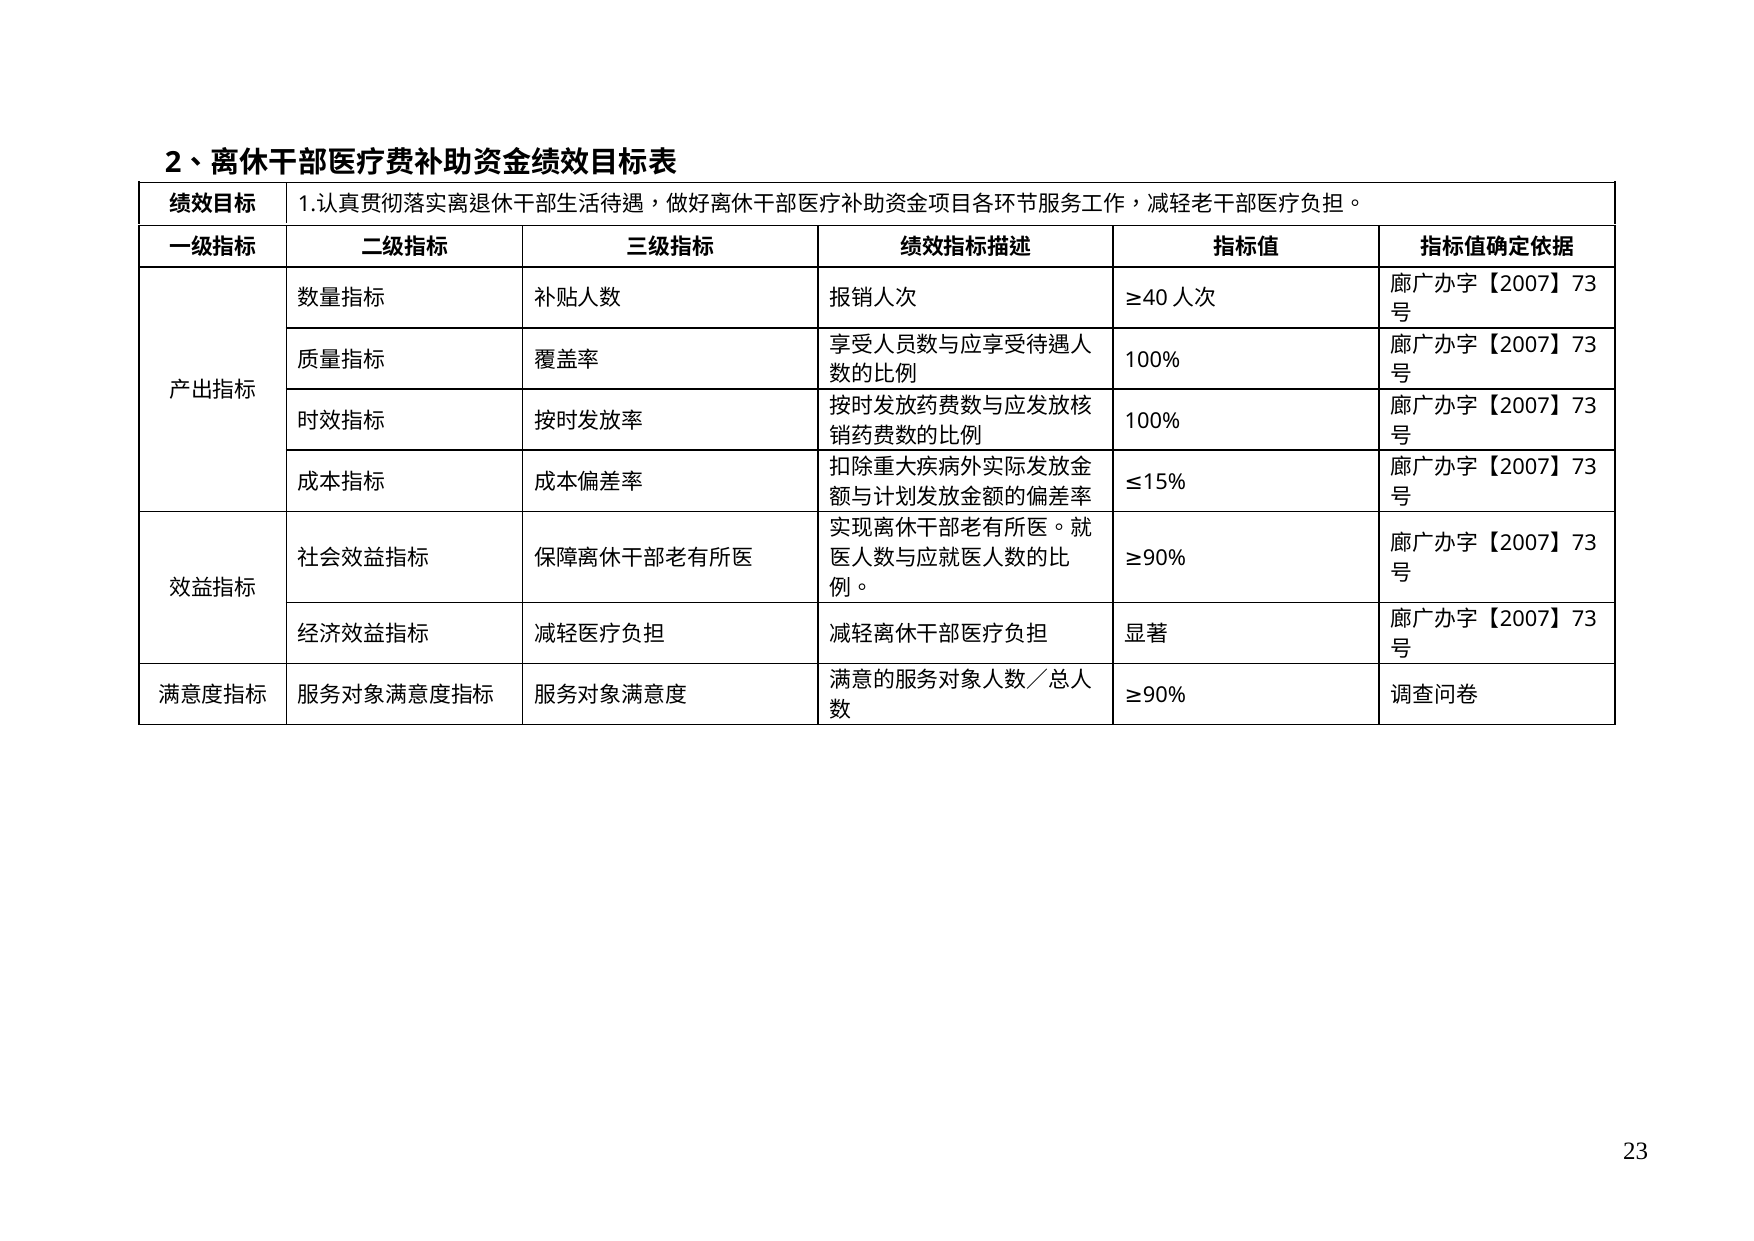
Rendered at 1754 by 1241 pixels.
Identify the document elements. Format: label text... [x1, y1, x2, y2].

table_cell 产出指标 [140, 268, 286, 511]
table_cell 显著 [1114, 603, 1378, 663]
table_cell 廊广办字【2007】73号 [1380, 268, 1614, 327]
table_cell ≥90% [1114, 512, 1378, 601]
table_cell 按时发放率 [523, 390, 817, 449]
table_cell ≤15% [1114, 451, 1378, 511]
table_cell 质量指标 [287, 329, 522, 388]
table_cell 实现离休干部老有所医。就医人数与应就医人数的比例。 [819, 512, 1112, 601]
table_cell 满意的服务对象人数／总人数 [819, 664, 1112, 724]
table_header 二级指标 [287, 226, 522, 266]
table_cell 保障离休干部老有所医 [523, 512, 817, 601]
table_cell 效益指标 [140, 512, 286, 663]
table_cell 100% [1114, 390, 1378, 449]
table_cell 社会效益指标 [287, 512, 522, 601]
table_cell 服务对象满意度 [523, 664, 817, 724]
table_header 指标值 [1114, 226, 1378, 266]
table_cell 廊广办字【2007】73号 [1380, 603, 1614, 663]
table_cell ≥90% [1114, 664, 1378, 724]
table_header 三级指标 [523, 226, 817, 266]
table_header 1.认真贯彻落实离退休干部生活待遇，做好离休干部医疗补助资金项目各环节服务工作，减轻老干部医疗负担。 [287, 183, 1614, 223]
table_cell 按时发放药费数与应发放核销药费数的比例 [819, 390, 1112, 449]
table_cell 扣除重大疾病外实际发放金额与计划发放金额的偏差率 [819, 451, 1112, 511]
table_cell 满意度指标 [140, 664, 286, 724]
table_cell 减轻离休干部医疗负担 [819, 603, 1112, 663]
table_header 一级指标 [140, 226, 286, 266]
table_cell 减轻医疗负担 [523, 603, 817, 663]
table_cell 成本偏差率 [523, 451, 817, 511]
table_cell 调查问卷 [1380, 664, 1614, 724]
table_header 绩效目标 [140, 183, 286, 223]
table_cell 数量指标 [287, 268, 522, 327]
table_cell 经济效益指标 [287, 603, 522, 663]
table_cell 廊广办字【2007】73号 [1380, 390, 1614, 449]
table_cell 补贴人数 [523, 268, 817, 327]
table_cell 时效指标 [287, 390, 522, 449]
table_cell 服务对象满意度指标 [287, 664, 522, 724]
table_cell 享受人员数与应享受待遇人数的比例 [819, 329, 1112, 388]
table_cell 100% [1114, 329, 1378, 388]
table_cell ≥40人次 [1114, 268, 1378, 327]
text 2、离休干部医疗费补助资金绩效目标表 [106, 142, 1648, 181]
table_cell 廊广办字【2007】73号 [1380, 451, 1614, 511]
table_cell 廊广办字【2007】73号 [1380, 329, 1614, 388]
table_cell 廊广办字【2007】73号 [1380, 512, 1614, 601]
table_cell 覆盖率 [523, 329, 817, 388]
table_header 指标值确定依据 [1380, 226, 1614, 266]
table_cell 报销人次 [819, 268, 1112, 327]
table_header 绩效指标描述 [819, 226, 1112, 266]
table_cell 成本指标 [287, 451, 522, 511]
